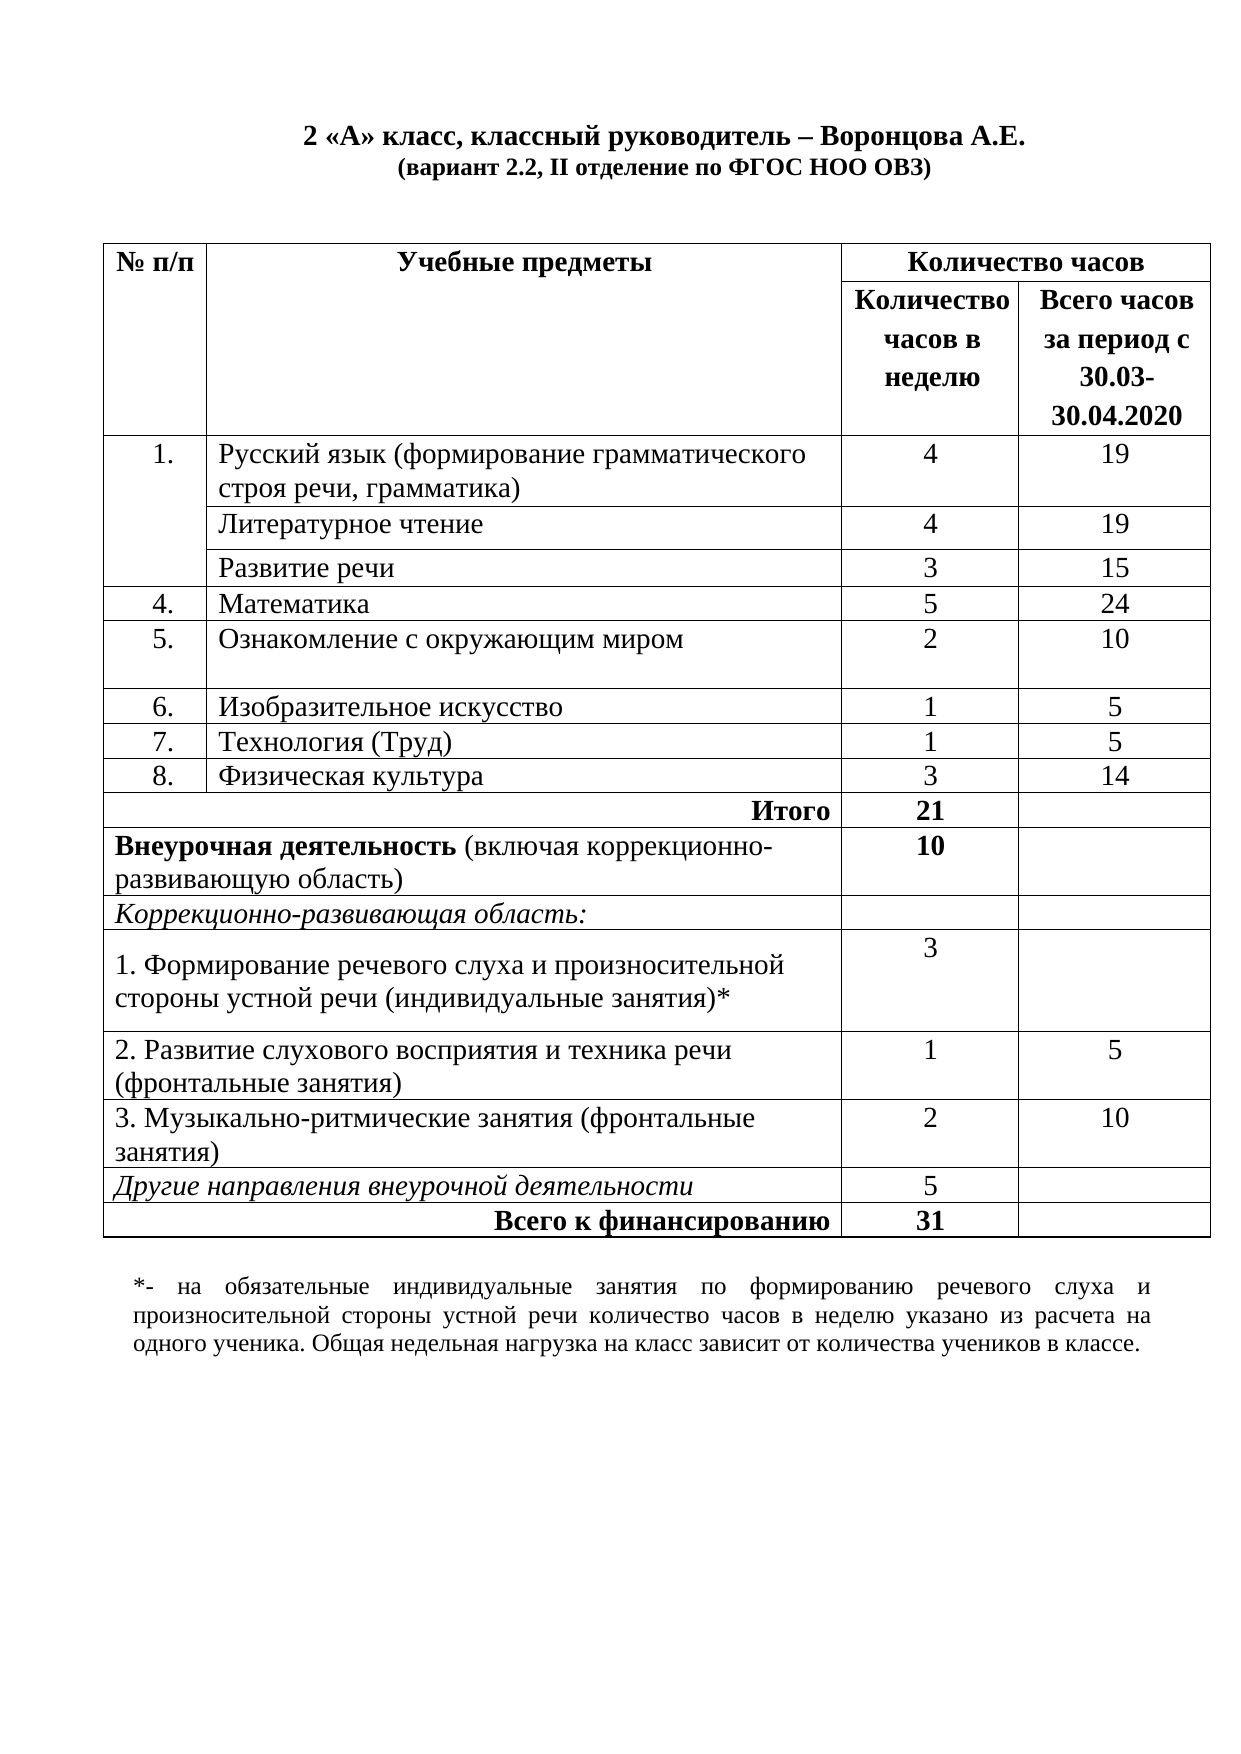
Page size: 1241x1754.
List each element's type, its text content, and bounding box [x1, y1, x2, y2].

table_cell [1019, 930, 1210, 1031]
table_cell 2. Развитие слухового восприятия и техника речи (фронтальные занятия) [104, 1032, 841, 1099]
table_cell [1019, 793, 1210, 827]
table_cell Коррекционно-развивающая область: [104, 896, 841, 929]
table_cell 3 [842, 550, 1018, 586]
table_cell 19 [1019, 507, 1210, 549]
table_cell [104, 436, 206, 586]
table_cell 24 [1019, 587, 1210, 620]
table_cell [1019, 1203, 1210, 1236]
subtitle 2 «А» класс, классный руководитель – Воронцова А.Е. [177, 118, 1152, 152]
table_cell Математика [207, 587, 841, 620]
table_cell Другие направления внеурочной деятельности [104, 1168, 841, 1202]
table_cell 19 [1019, 436, 1210, 506]
table_cell 2 [842, 1100, 1018, 1167]
table_cell Русский язык (формирование грамматического строя речи, грамматика) [207, 436, 841, 506]
table_cell Физическая культура [207, 759, 841, 792]
table_cell Литературное чтение [207, 507, 841, 549]
table_cell 2 [842, 621, 1018, 688]
table_cell 15 [1019, 550, 1210, 586]
table_header Количество часов [842, 244, 1210, 281]
table_cell 5 [842, 1168, 1018, 1202]
table_header Учебные предметы [207, 244, 841, 435]
table_cell [104, 724, 206, 757]
table_cell 5 [1019, 689, 1210, 723]
table_cell 1. Формирование речевого слуха и произносительной стороны устной речи (индивидуальные занятия)* [104, 930, 841, 1031]
table_cell 31 [842, 1203, 1018, 1236]
table_cell Ознакомление с окружающим миром [207, 621, 841, 688]
table_cell 3 [842, 759, 1018, 792]
table_cell 10 [1019, 621, 1210, 688]
table_header № п/п [104, 244, 206, 435]
table_cell 1 [842, 724, 1018, 757]
table_cell [104, 621, 206, 688]
table_cell Внеурочная деятельность (включая коррекционно-развивающую область) [104, 828, 841, 895]
table_cell 4 [842, 507, 1018, 549]
table_cell 5 [842, 587, 1018, 620]
table_cell 14 [1019, 759, 1210, 792]
table_cell [842, 896, 1018, 929]
table_cell [104, 759, 206, 792]
table_cell Всего часов за период с 30.03-30.04.2020 [1019, 282, 1210, 435]
table_cell Всего к финансированию [104, 1203, 841, 1236]
table_cell 3. Музыкально-ритмические занятия (фронтальные занятия) [104, 1100, 841, 1167]
table_cell Итого [104, 793, 841, 827]
table_cell Развитие речи [207, 550, 841, 586]
table_cell [1019, 828, 1210, 895]
table_cell 5 [1019, 1032, 1210, 1099]
table_cell Технология (Труд) [207, 724, 841, 757]
table_cell 1 [842, 1032, 1018, 1099]
table_cell 1 [842, 689, 1018, 723]
table_cell 10 [842, 828, 1018, 895]
table_cell 4 [842, 436, 1018, 506]
table_cell [1019, 1168, 1210, 1202]
table_cell 3 [842, 930, 1018, 1031]
table_cell 21 [842, 793, 1018, 827]
text *- на обязательные индивидуальные занятия по формированию речевого слуха и произносительной стороны устной речи количество часов в неделю указано из расчета на одного ученика. Общая недельная нагрузка на класс зависит от количества учеников в классе. [133, 1271, 1152, 1357]
subtitle (вариант 2.2, II отделение по ФГОС НОО ОВЗ) [177, 152, 1152, 180]
table_cell [104, 587, 206, 620]
table_cell Количество часов в неделю [842, 282, 1018, 435]
table_cell 10 [1019, 1100, 1210, 1167]
table_cell [104, 689, 206, 723]
table_cell Изобразительное искусство [207, 689, 841, 723]
table_cell [1019, 896, 1210, 929]
table_cell 5 [1019, 724, 1210, 757]
